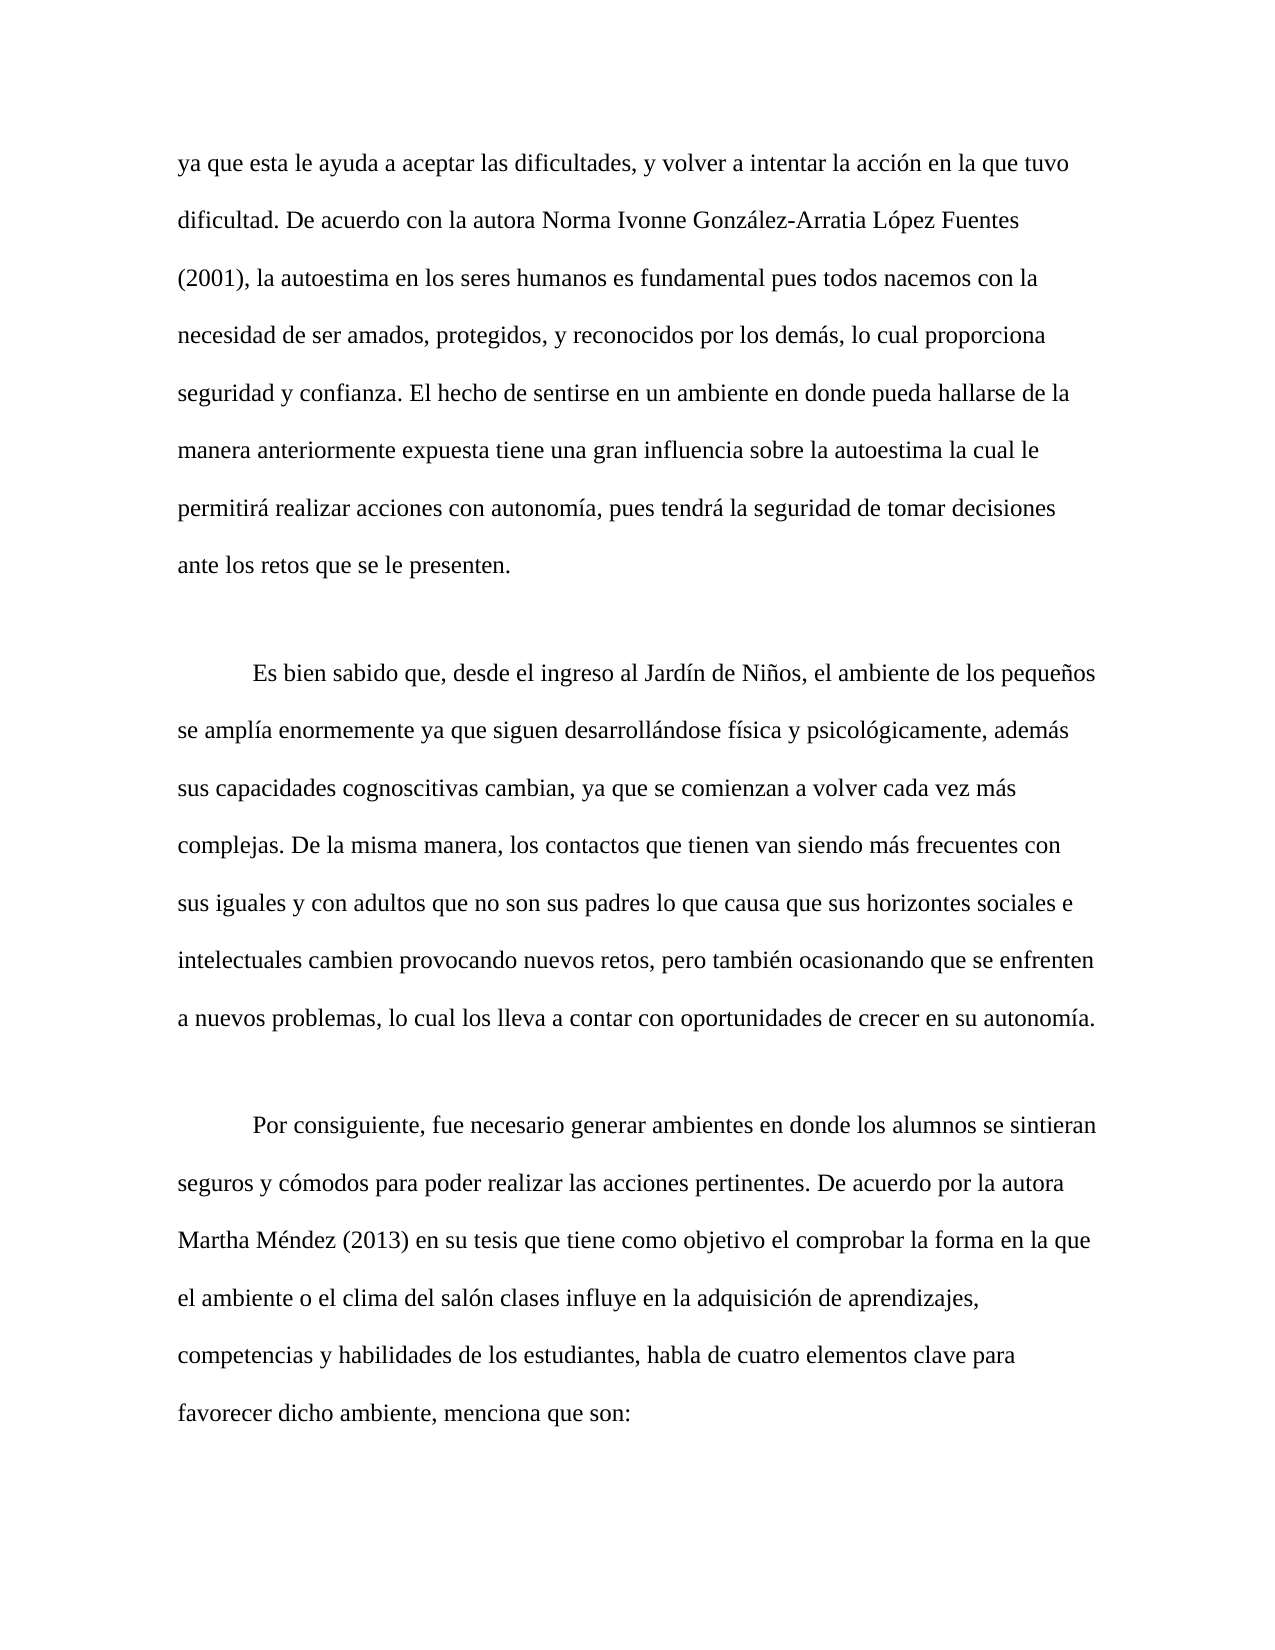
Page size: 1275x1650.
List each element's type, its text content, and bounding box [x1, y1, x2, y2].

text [177, 148, 1098, 579]
text Por consiguiente, fue necesario generar ambientes en donde los alumnos se sintieran seguros y cómodos para poder realizar las acciones pertinentes. De acuerdo por la autora Martha Méndez (2013) en su tesis que tiene como objetivo el comprobar la forma en la que el ambiente o el clima del salón clases influye en la adquisición de aprendizajes, competencias y habilidades de los estudiantes, habla de cuatro elementos clave para favorecer dicho ambiente, menciona que son: [177, 1110, 1098, 1426]
text Es bien sabido que, desde el ingreso al Jardín de Niños, el ambiente de los pequeños se amplía enormemente ya que siguen desarrollándose física y psicológicamente, además sus capacidades cognoscitivas cambian, ya que se comienzan a volver cada vez más complejas. De la misma manera, los contactos que tienen van siendo más frecuentes con sus iguales y con adultos que no son sus padres lo que causa que sus horizontes sociales e intelectuales cambien provocando nuevos retos, pero también ocasionando que se enfrenten a nuevos problemas, lo cual los lleva a contar con oportunidades de crecer en su autonomía. [177, 658, 1098, 1031]
